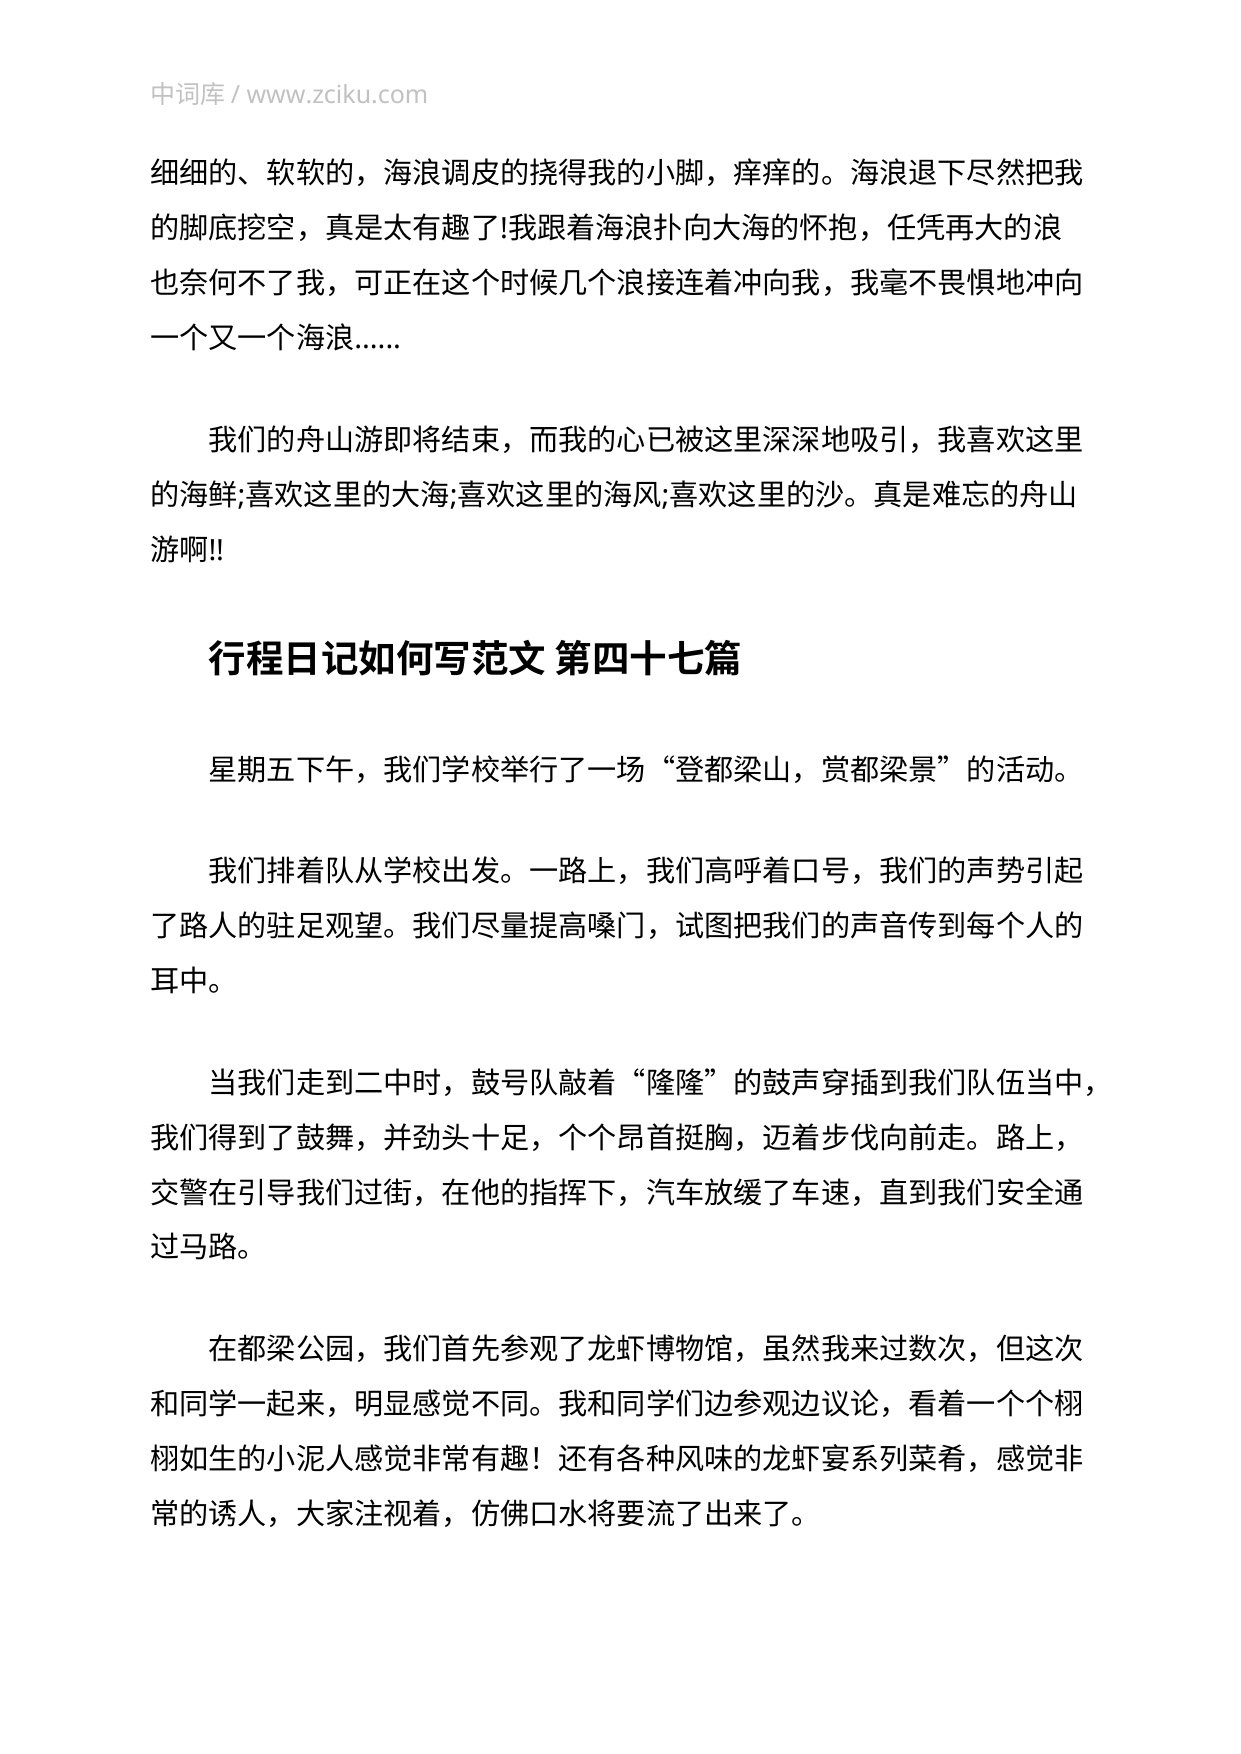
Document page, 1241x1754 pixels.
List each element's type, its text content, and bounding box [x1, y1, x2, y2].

text 在都梁公园，我们首先参观了龙虾博物馆，虽然我来过数次，但这次和同学一起来，明显感觉不同。我和同学们边参观边议论，看着一个个栩栩如生的小泥人感觉非常有趣！还有各种风味的龙虾宴系列菜肴，感觉非常的诱人，大家注视着，仿佛口水将要流了出来了。 [150, 1326, 1090, 1533]
text 行程日记如何写范文 第四十七篇 [150, 629, 1090, 683]
text 星期五下午，我们学校举行了一场“登都梁山，赏都梁景”的活动。 [150, 746, 1090, 788]
text 当我们走到二中时，鼓号队敲着“隆隆”的鼓声穿插到我们队伍当中，我们得到了鼓舞，并劲头十足，个个昂首挺胸，迈着步伐向前走。路上，交警在引导我们过街，在他的指挥下，汽车放缓了车速，直到我们安全通过马路。 [150, 1059, 1090, 1266]
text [150, 150, 1090, 357]
text 我们的舟山游即将结束，而我的心已被这里深深地吸引，我喜欢这里的海鲜;喜欢这里的大海;喜欢这里的海风;喜欢这里的沙。真是难忘的舟山游啊!! [150, 417, 1090, 569]
text 我们排着队从学校出发。一路上，我们高呼着口号，我们的声势引起了路人的驻足观望。我们尽量提高嗓门，试图把我们的声音传到每个人的耳中。 [150, 848, 1090, 1000]
